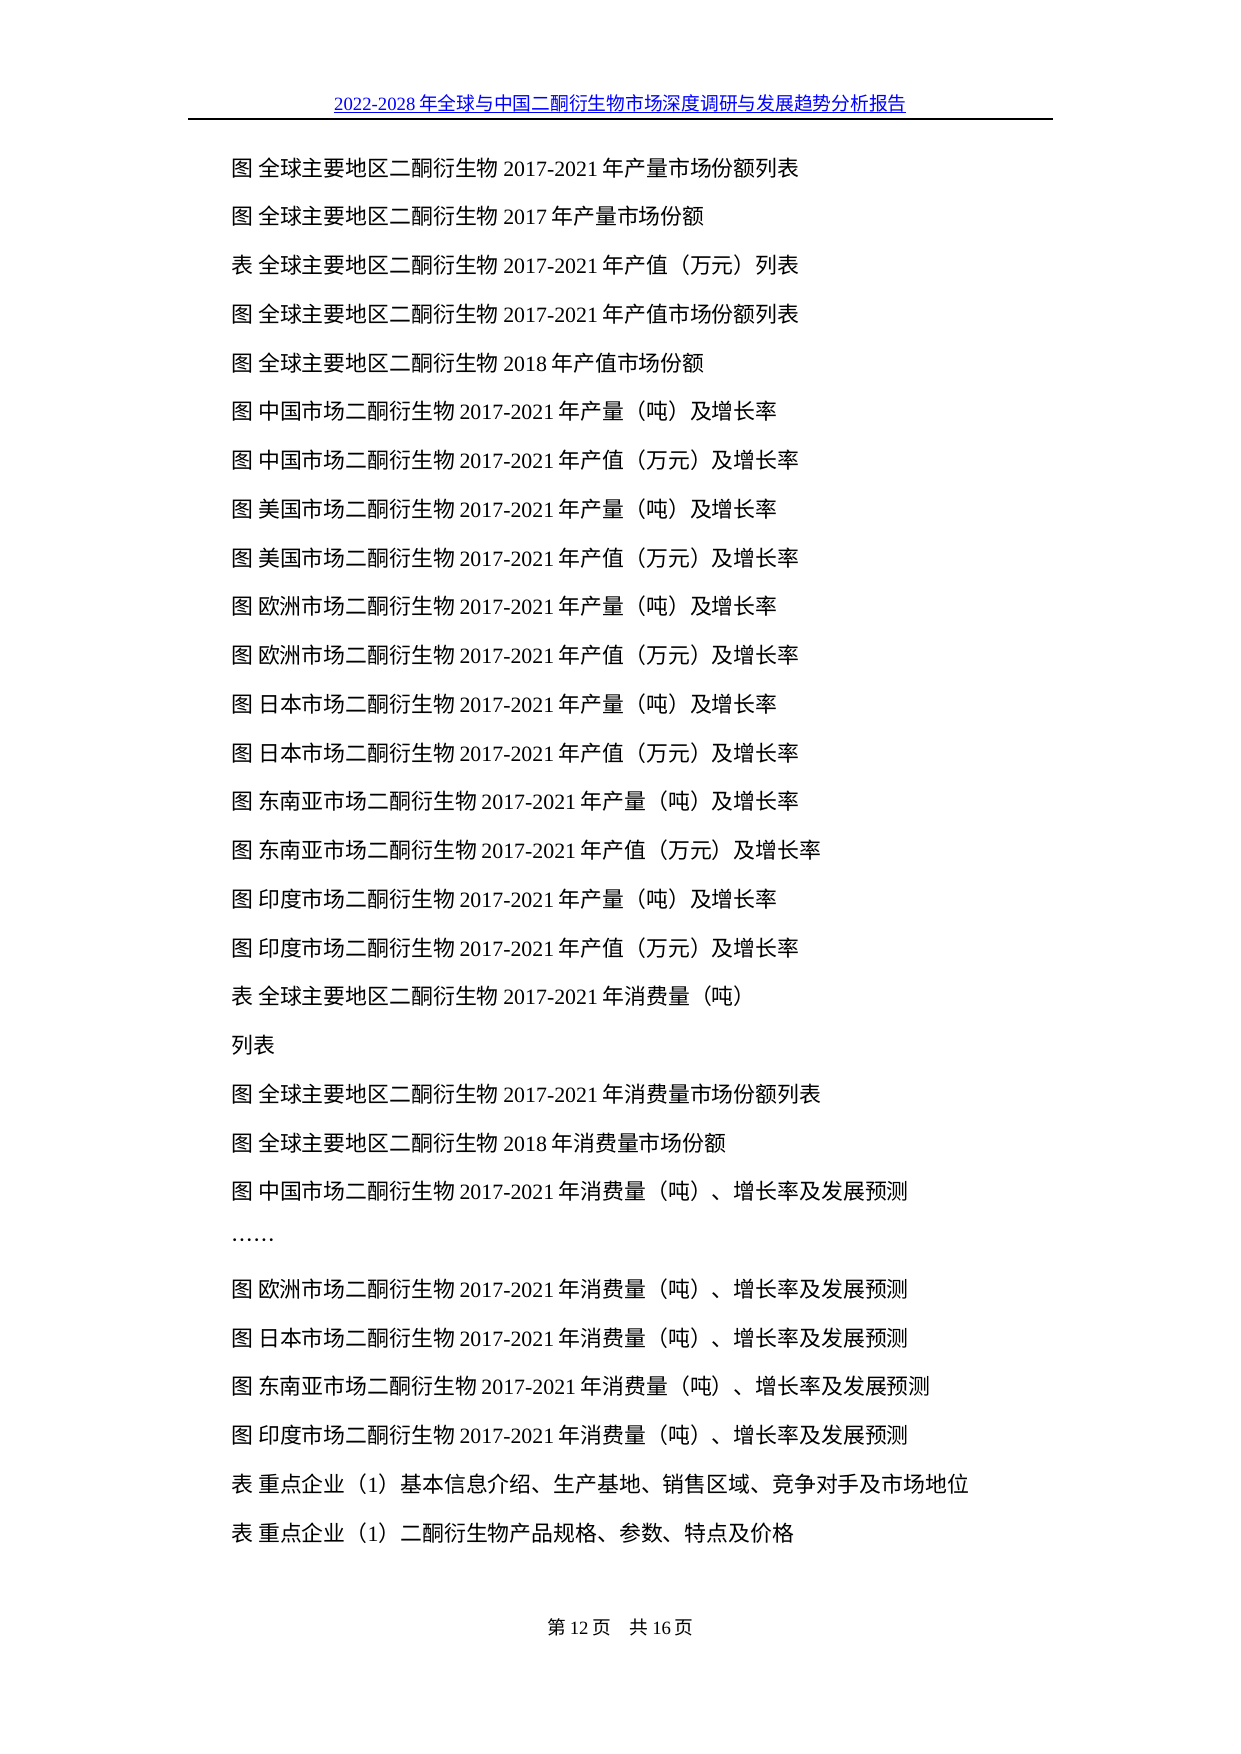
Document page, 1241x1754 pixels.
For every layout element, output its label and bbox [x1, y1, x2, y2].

text [187, 150, 1053, 1548]
